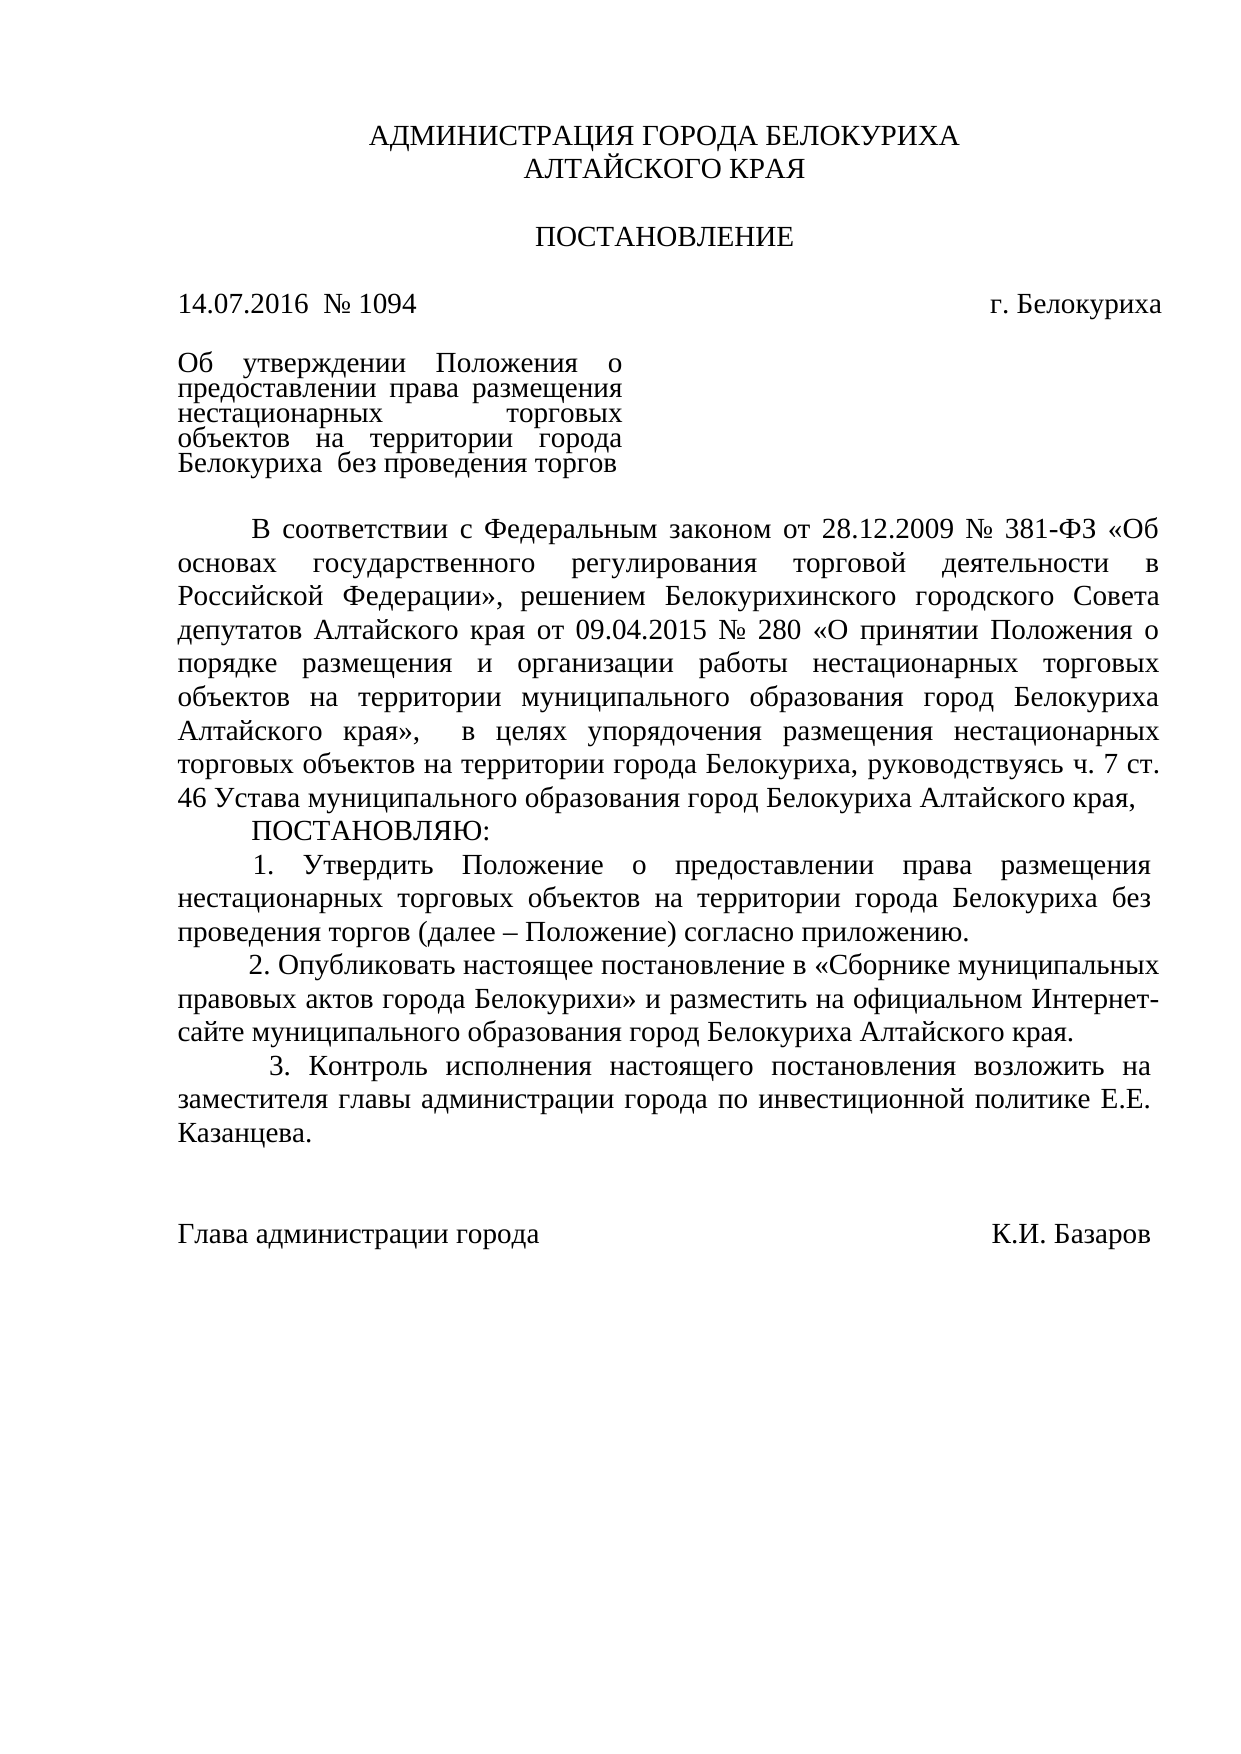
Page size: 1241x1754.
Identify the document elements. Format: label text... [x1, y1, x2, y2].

text ПОСТАНОВЛЕНИЕ [177, 219, 1152, 252]
text 1. Утвердить Положение о предоставлении права размещения нестационарных торговых объектов на территории города Белокуриха без проведения торгов (далее – Положение) согласно приложению. [177, 847, 1152, 947]
text 14.07.2016 № 1094 г. Белокуриха [177, 286, 1181, 319]
text Глава администрации города К.И. Базаров [177, 1216, 1181, 1249]
text АЛТАЙСКОГО КРАЯ [177, 152, 1152, 185]
text ПОСТАНОВЛЯЮ: [177, 813, 1171, 847]
text В соответствии с Федеральным законом от 28.12.2009 № 381-ФЗ «Об основах государственного регулирования торговой деятельности в Российской Федерации», решением Белокурихинского городского Совета депутатов Алтайского края от 09.04.2015 № 280 «О принятии Положения о порядке размещения и организации работы нестационарных торговых объектов на территории муниципального образования город Белокуриха Алтайского края», в целях упорядочения размещения нестационарных торговых объектов на территории города Белокуриха, руководствуясь ч. 7 ст. 46 Устава муниципального образования город Белокуриха Алтайского края, [177, 511, 1160, 813]
text Об утверждении Положения о предоставлении права размещения нестационарных торговых объектов на территории города Белокуриха без проведения торгов [177, 353, 622, 478]
text 2. Опубликовать настоящее постановление в «Сборнике муниципальных правовых актов города Белокурихи» и разместить на официальном Интернет-сайте муниципального образования город Белокуриха Алтайского края. [177, 947, 1160, 1048]
text 3. Контроль исполнения настоящего постановления возложить на заместителя главы администрации города по инвестиционной политике Е.Е. Казанцева. [177, 1048, 1152, 1149]
text АДМИНИСТРАЦИЯ ГОРОДА БЕЛОКУРИХА [177, 118, 1152, 152]
